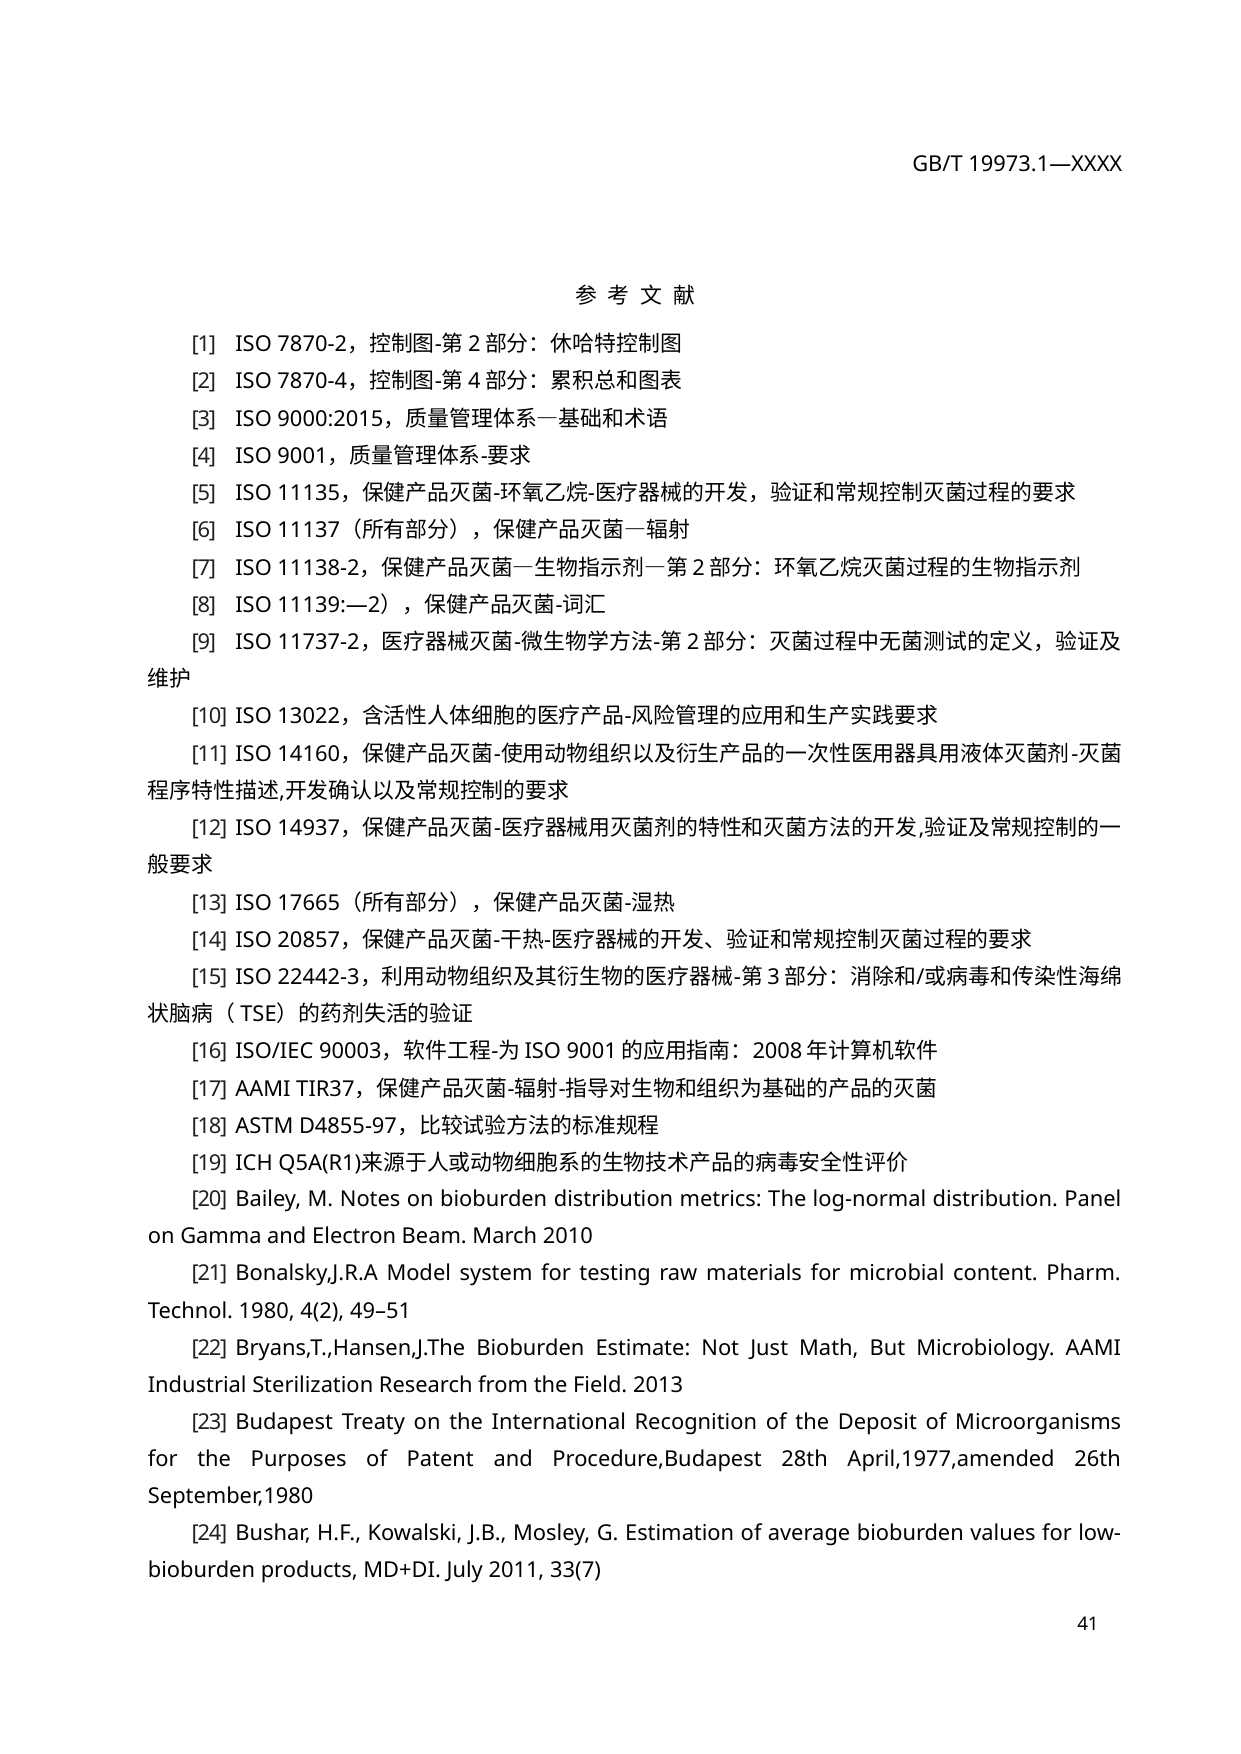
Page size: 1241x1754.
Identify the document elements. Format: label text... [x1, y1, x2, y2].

list ISO 17665（所有部分），保健产品灭菌-湿热 [148, 884, 1122, 917]
list Budapest Treaty on the International Recognition of the Deposit of Microorganisms for the Purposes of Patent and Procedure,Budapest 28th April,1977,amended 26th September,1980 [148, 1404, 1122, 1511]
list ISO 14937，保健产品灭菌-医疗器械用灭菌剂的特性和灭菌方法的开发,验证及常规控制的一般要求 [148, 810, 1122, 879]
list ISO 11139:—2），保健产品灭菌-词汇 [148, 586, 1122, 619]
list ISO 20857，保健产品灭菌-干热-医疗器械的开发、验证和常规控制灭菌过程的要求 [148, 921, 1122, 954]
list ISO 14160，保健产品灭菌-使用动物组织以及衍生产品的一次性医用器具用液体灭菌剂-灭菌程序特性描述,开发确认以及常规控制的要求 [148, 735, 1122, 805]
list Bryans,T.,Hansen,J.The Bioburden Estimate: Not Just Math, But Microbiology. AAMI Industrial Sterilization Research from the Field. 2013 [148, 1330, 1122, 1400]
list Bushar, H.F., Kowalski, J.B., Mosley, G. Estimation of average bioburden values for low-bioburden products, MD+DI. July 2011, 33(7) [148, 1516, 1122, 1586]
list ISO 9000:2015，质量管理体系—基础和术语 [148, 400, 1122, 433]
list Bonalsky,J.R.A Model system for testing raw materials for microbial content. Pharm. Technol. 1980, 4(2), 49–51 [148, 1256, 1122, 1326]
list ISO 22442-3，利用动物组织及其衍生物的医疗器械-第3部分：消除和/或病毒和传染性海绵状脑病（ TSE）的药剂失活的验证 [148, 958, 1122, 1028]
list ISO 11737-2，医疗器械灭菌-微生物学方法-第2部分：灭菌过程中无菌测试的定义，验证及维护 [148, 623, 1122, 693]
list ISO 7870-2，控制图-第2部分：休哈特控制图 [148, 326, 1122, 358]
list ISO 11135，保健产品灭菌-环氧乙烷-医疗器械的开发，验证和常规控制灭菌过程的要求 [148, 475, 1122, 507]
list ICH Q5A(R1)来源于人或动物细胞系的生物技术产品的病毒安全性评价 [148, 1144, 1122, 1177]
list AAMI TIR37，保健产品灭菌-辐射-指导对生物和组织为基础的产品的灭菌 [148, 1070, 1122, 1103]
list ISO 11138-2，保健产品灭菌—生物指示剂—第2部分：环氧乙烷灭菌过程的生物指示剂 [148, 549, 1122, 582]
text 参考文献 [148, 277, 1122, 310]
list ISO 9001，质量管理体系-要求 [148, 438, 1122, 470]
list ASTM D4855-97，比较试验方法的标准规程 [148, 1107, 1122, 1140]
list ISO 13022，含活性人体细胞的医疗产品-风险管理的应用和生产实践要求 [148, 698, 1122, 731]
list ISO/IEC 90003，软件工程-为ISO 9001的应用指南：2008年计算机软件 [148, 1033, 1122, 1066]
list ISO 11137（所有部分），保健产品灭菌—辐射 [148, 512, 1122, 544]
list ISO 7870-4，控制图-第4部分：累积总和图表 [148, 363, 1122, 396]
list Bailey, M. Notes on bioburden distribution metrics: The log-normal distribution. Panel on Gamma and Electron Beam. March 2010 [148, 1182, 1122, 1252]
